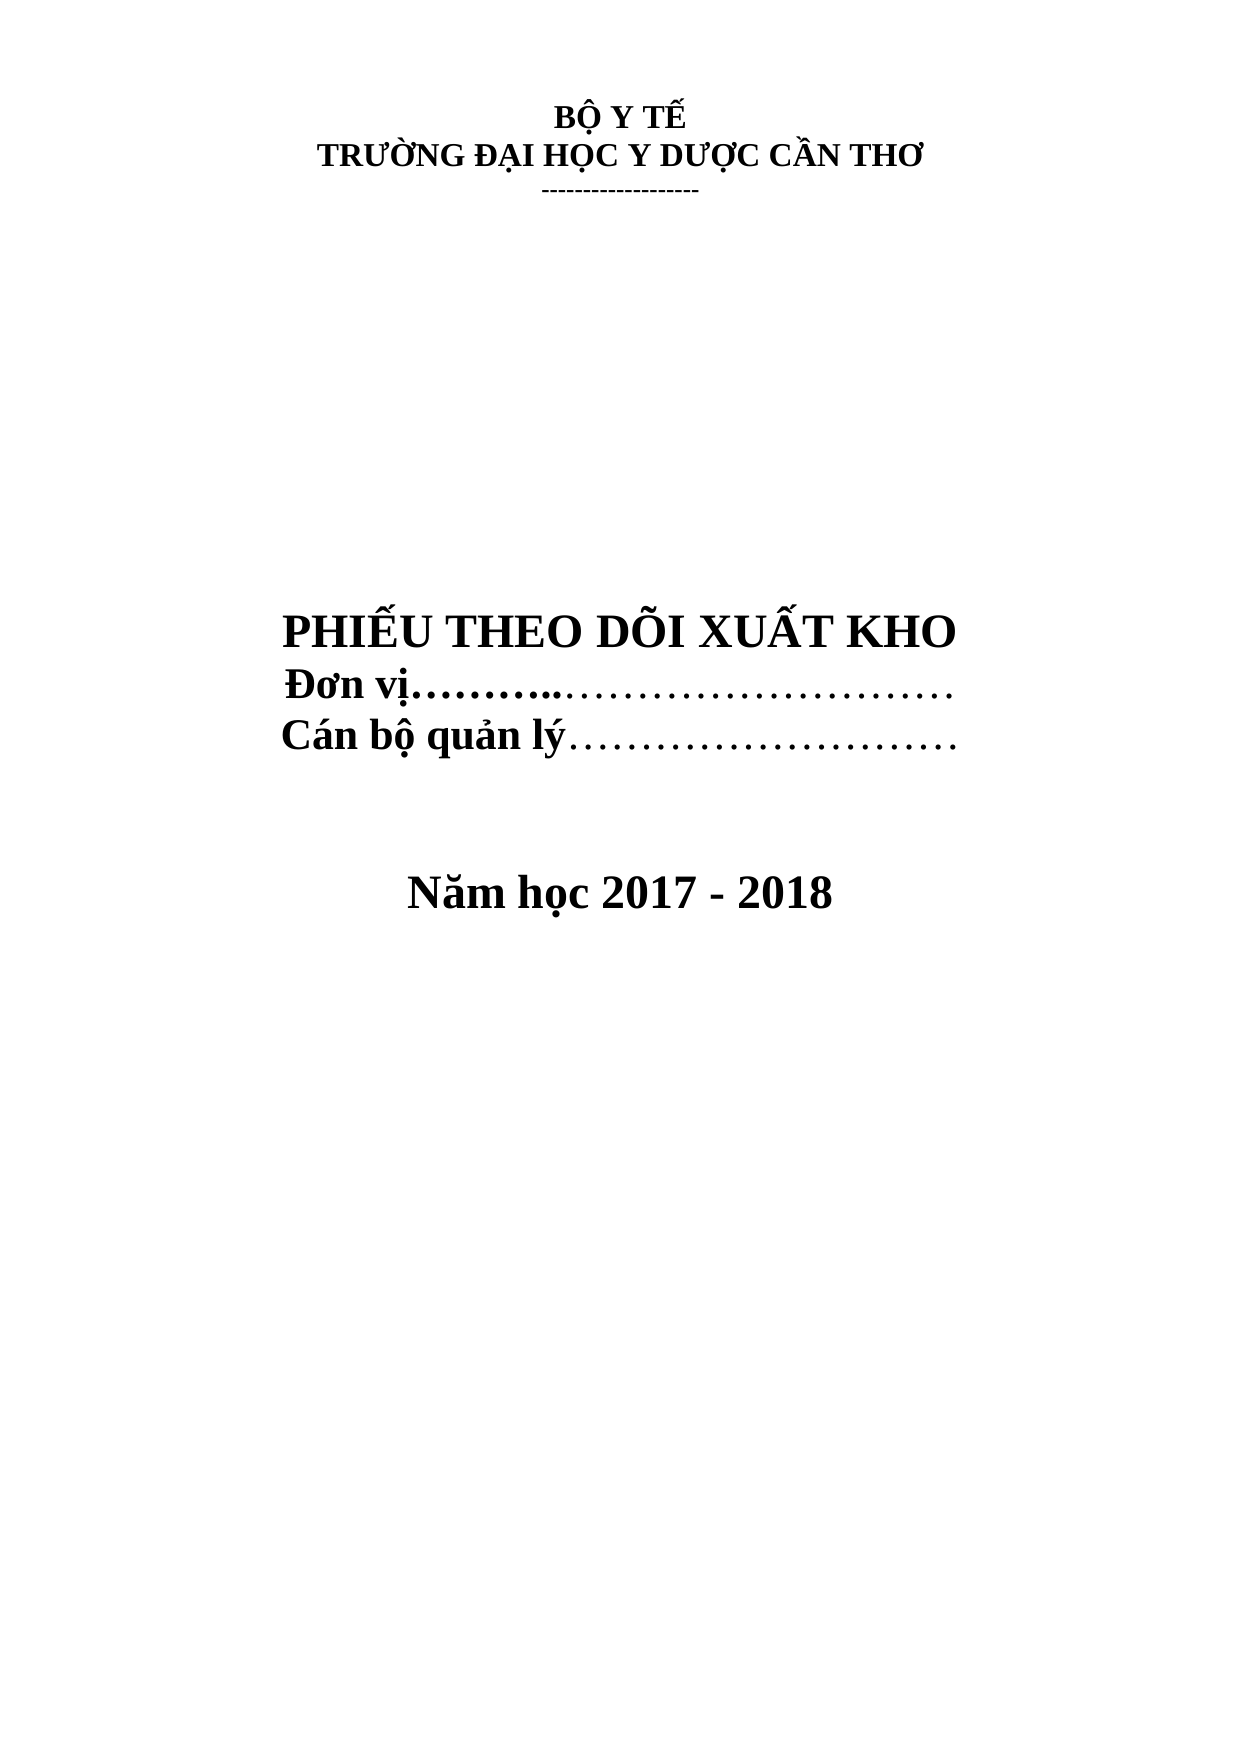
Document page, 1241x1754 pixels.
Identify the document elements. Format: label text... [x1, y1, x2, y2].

text PHIẾU THEO DÕI XUẤT KHO [118, 603, 1122, 658]
text BỘ Y TẾ [118, 97, 1122, 136]
text Đơn vị………..……………………… [118, 658, 1122, 708]
text ------------------- [118, 174, 1122, 203]
text TRƯỜNG ĐẠI HỌC Y DƯỢC CẦN THƠ [118, 136, 1122, 174]
text Cán bộ quản lý……………………… [118, 708, 1122, 759]
text Năm học 2017 - 2018 [118, 864, 1122, 919]
